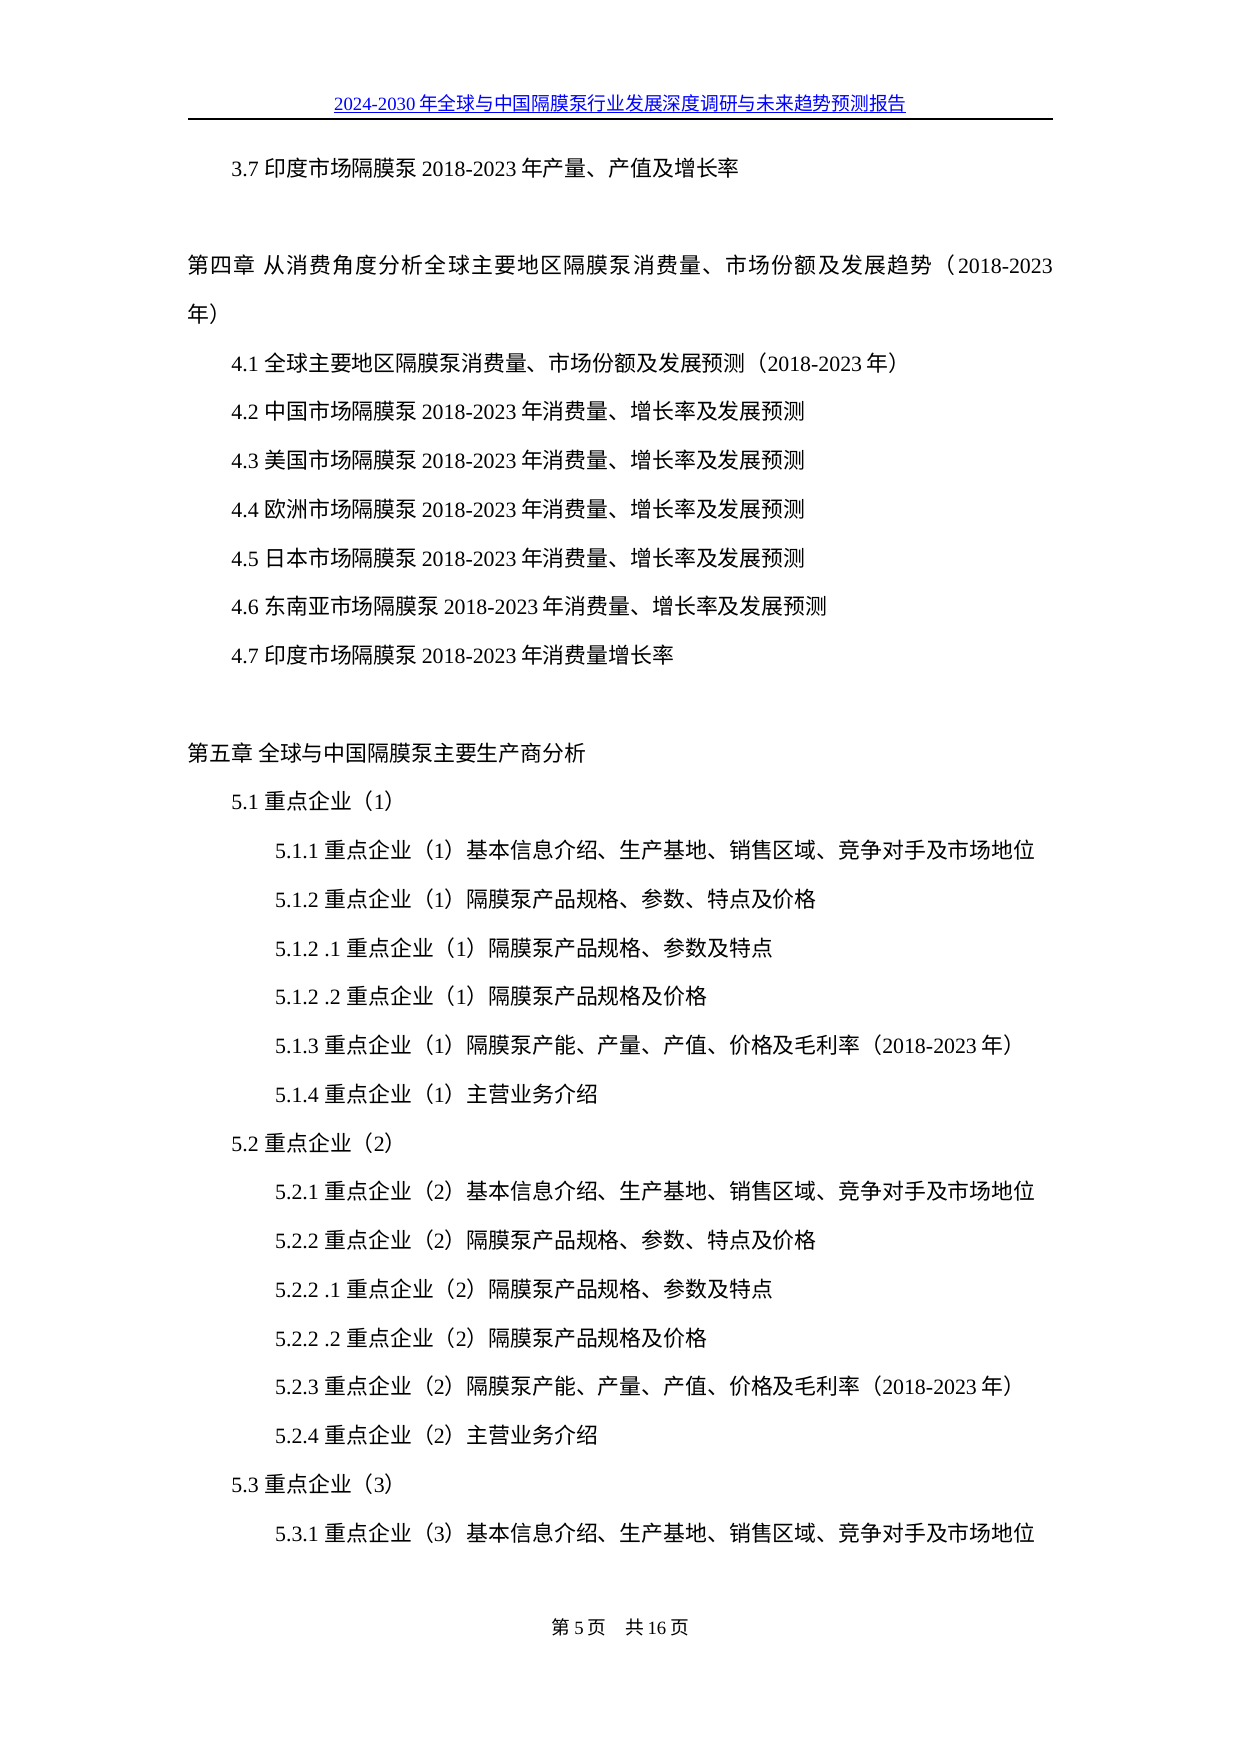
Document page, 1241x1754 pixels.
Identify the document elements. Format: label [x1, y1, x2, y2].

text [187, 150, 1053, 1548]
